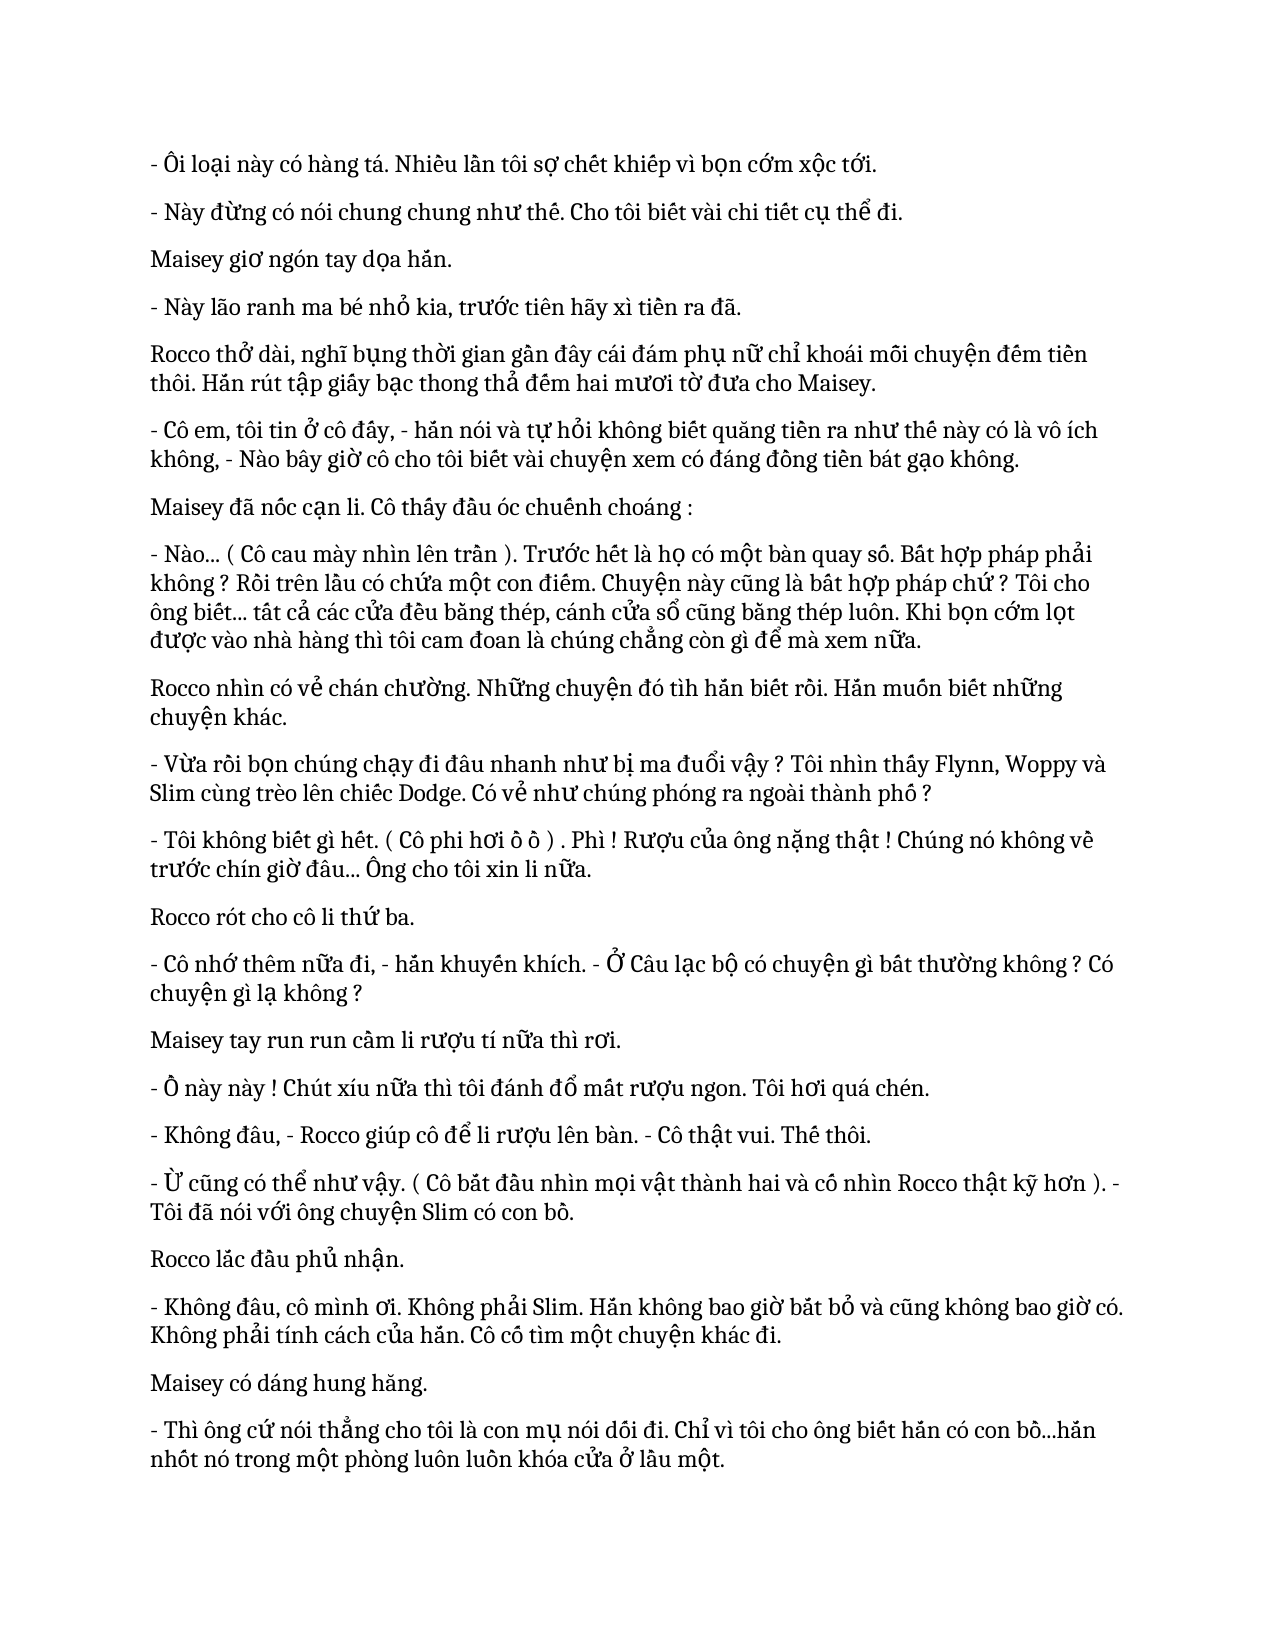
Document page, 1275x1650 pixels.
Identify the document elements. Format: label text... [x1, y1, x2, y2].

text - Nào... ( Cô cau mày nhìn lên trần ). Trước hết là họ có một bàn quay số. Bất hợp pháp phải không ? Rồi trên lầu có chứa một con điếm. Chuyện này cũng là bất hợp pháp chứ ? Tôi cho ông biết... tất cả các cửa đều bằng thép, cánh cửa sổ cũng bằng thép luôn. Khi bọn cớm lọt được vào nhà hàng thì tôi cam đoan là chúng chẳng còn gì để mà xem nữa. [150, 540, 1125, 655]
text - Thì ông cứ nói thẳng cho tôi là con mụ nói dối đi. Chỉ vì tôi cho ông biết hắn có con bồ...hắn nhốt nó trong một phòng luôn luồn khóa cửa ở lầu một. [150, 1416, 1125, 1474]
text - Này đừng có nói chung chung như thế. Cho tôi biết vài chi tiết cụ thể đi. [150, 197, 1125, 226]
text Maisey giơ ngón tay dọa hắn. [150, 245, 1125, 274]
text Rocco thở dài, nghĩ bụng thời gian gần đây cái đám phụ nữ chỉ khoái mỗi chuyện đếm tiền thôi. Hắn rút tập giấy bạc thong thả đếm hai mươi tờ đưa cho Maisey. [150, 340, 1125, 397]
text - Này lão ranh ma bé nhỏ kia, trước tiên hãy xì tiền ra đã. [150, 292, 1125, 321]
text - Ồ này này ! Chút xíu nữa thì tôi đánh đổ mất rượu ngon. Tôi hơi quá chén. [150, 1074, 1125, 1102]
text Rocco rót cho cô li thứ ba. [150, 902, 1125, 931]
text - Không đâu, cô mình ơi. Không phải Slim. Hắn không bao giờ bắt bỏ và cũng không bao giờ có. Không phải tính cách của hắn. Cô cố tìm một chuyện khác đi. [150, 1292, 1125, 1350]
text Maisey có dáng hung hăng. [150, 1369, 1125, 1397]
text - Cô nhớ thêm nữa đi, - hắn khuyến khích. - Ở Câu lạc bộ có chuyện gì bất thường không ? Có chuyện gì lạ không ? [150, 950, 1125, 1007]
text - Ôi loại này có hàng tá. Nhiều lần tôi sợ chết khiếp vì bọn cớm xộc tới. [150, 150, 1125, 179]
text Maisey đã nốc cạn li. Cô thấy đầu óc chuếnh choáng : [150, 492, 1125, 521]
text - Tôi không biết gì hết. ( Cô phi hơi ồ ồ ) . Phì ! Rượu của ông nặng thật ! Chúng nó không về trước chín giờ đâu... Ông cho tôi xin li nữa. [150, 826, 1125, 884]
text - Vừa rồi bọn chúng chạy đi đâu nhanh như bị ma đuổi vậy ? Tôi nhìn thấy Flynn, Woppy và Slim cùng trèo lên chiếc Dodge. Có vẻ như chúng phóng ra ngoài thành phố ? [150, 750, 1125, 807]
text Maisey tay run run cầm li rượu tí nữa thì rơi. [150, 1026, 1125, 1055]
text Rocco lắc đầu phủ nhận. [150, 1245, 1125, 1274]
text - Không đâu, - Rocco giúp cô để li rượu lên bàn. - Cô thật vui. Thế thôi. [150, 1121, 1125, 1150]
text - Ừ cũng có thể như vậy. ( Cô bắt đầu nhìn mọi vật thành hai và cố nhìn Rocco thật kỹ hơn ). - Tôi đã nói với ông chuyện Slim có con bồ. [150, 1169, 1125, 1226]
text Rocco nhìn có vẻ chán chường. Những chuyện đó tìh hắn biết rồi. Hắn muốn biết những chuyện khác. [150, 674, 1125, 731]
text - Cô em, tôi tin ở cô đấy, - hắn nói và tự hỏi không biết quăng tiền ra như thế này có là vô ích không, - Nào bây giờ cô cho tôi biết vài chuyện xem có đáng đồng tiền bát gạo không. [150, 416, 1125, 474]
